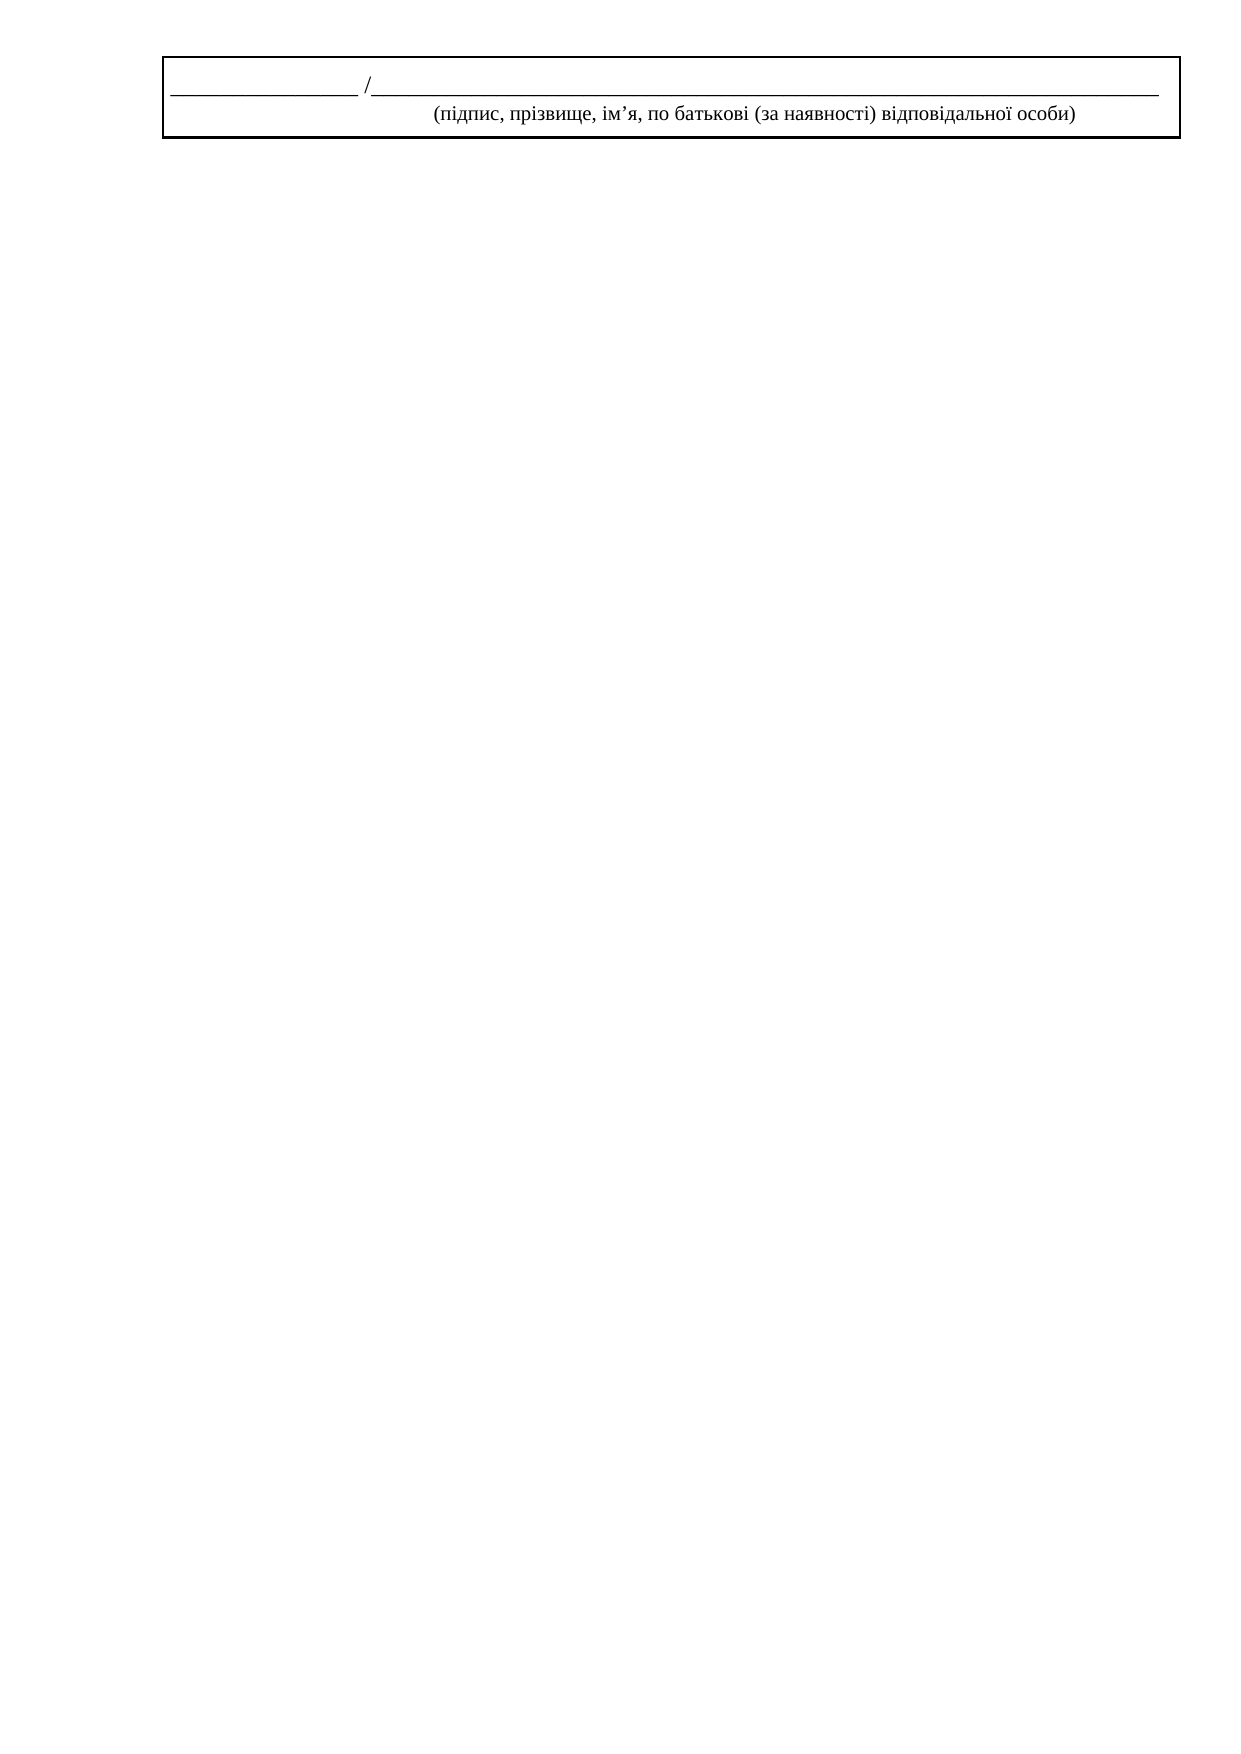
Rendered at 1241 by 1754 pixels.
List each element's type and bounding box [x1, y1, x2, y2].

table_cell [164, 58, 1179, 136]
